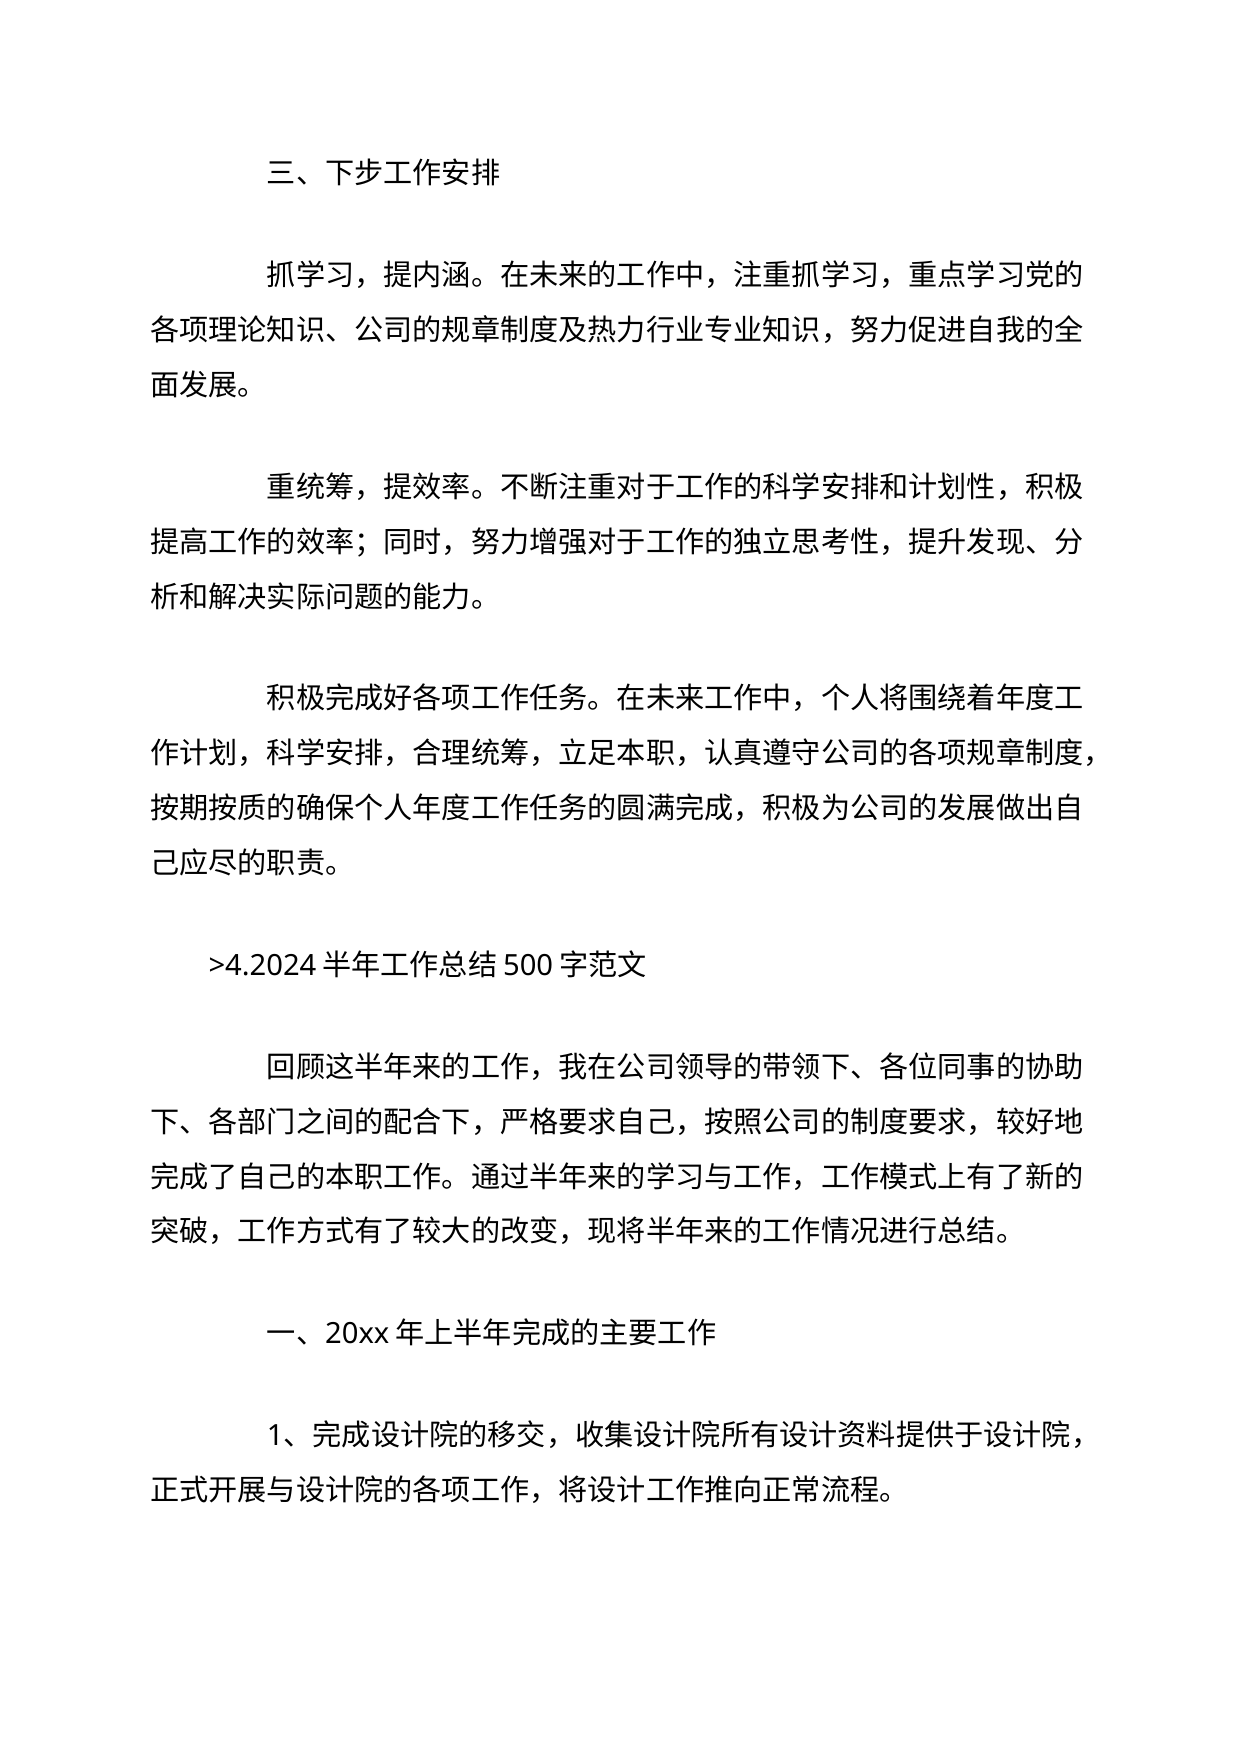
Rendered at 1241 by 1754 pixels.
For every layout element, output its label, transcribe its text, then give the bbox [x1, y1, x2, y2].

text 一、20xx年上半年完成的主要工作 [150, 1310, 1090, 1352]
text 三、下步工作安排 [150, 150, 1090, 192]
text 1、完成设计院的移交，收集设计院所有设计资料提供于设计院，正式开展与设计院的各项工作，将设计工作推向正常流程。 [150, 1412, 1090, 1509]
text >4.2024半年工作总结500字范文 [150, 941, 1090, 984]
text 重统筹，提效率。不断注重对于工作的科学安排和计划性，积极提高工作的效率；同时，努力增强对于工作的独立思考性，提升发现、分析和解决实际问题的能力。 [150, 463, 1090, 615]
text 积极完成好各项工作任务。在未来工作中，个人将围绕着年度工作计划，科学安排，合理统筹，立足本职，认真遵守公司的各项规章制度，按期按质的确保个人年度工作任务的圆满完成，积极为公司的发展做出自己应尽的职责。 [150, 675, 1090, 882]
text 回顾这半年来的工作，我在公司领导的带领下、各位同事的协助下、各部门之间的配合下，严格要求自己，按照公司的制度要求，较好地完成了自己的本职工作。通过半年来的学习与工作，工作模式上有了新的突破，工作方式有了较大的改变，现将半年来的工作情况进行总结。 [150, 1043, 1090, 1250]
text 抓学习，提内涵。在未来的工作中，注重抓学习，重点学习党的各项理论知识、公司的规章制度及热力行业专业知识，努力促进自我的全面发展。 [150, 252, 1090, 404]
